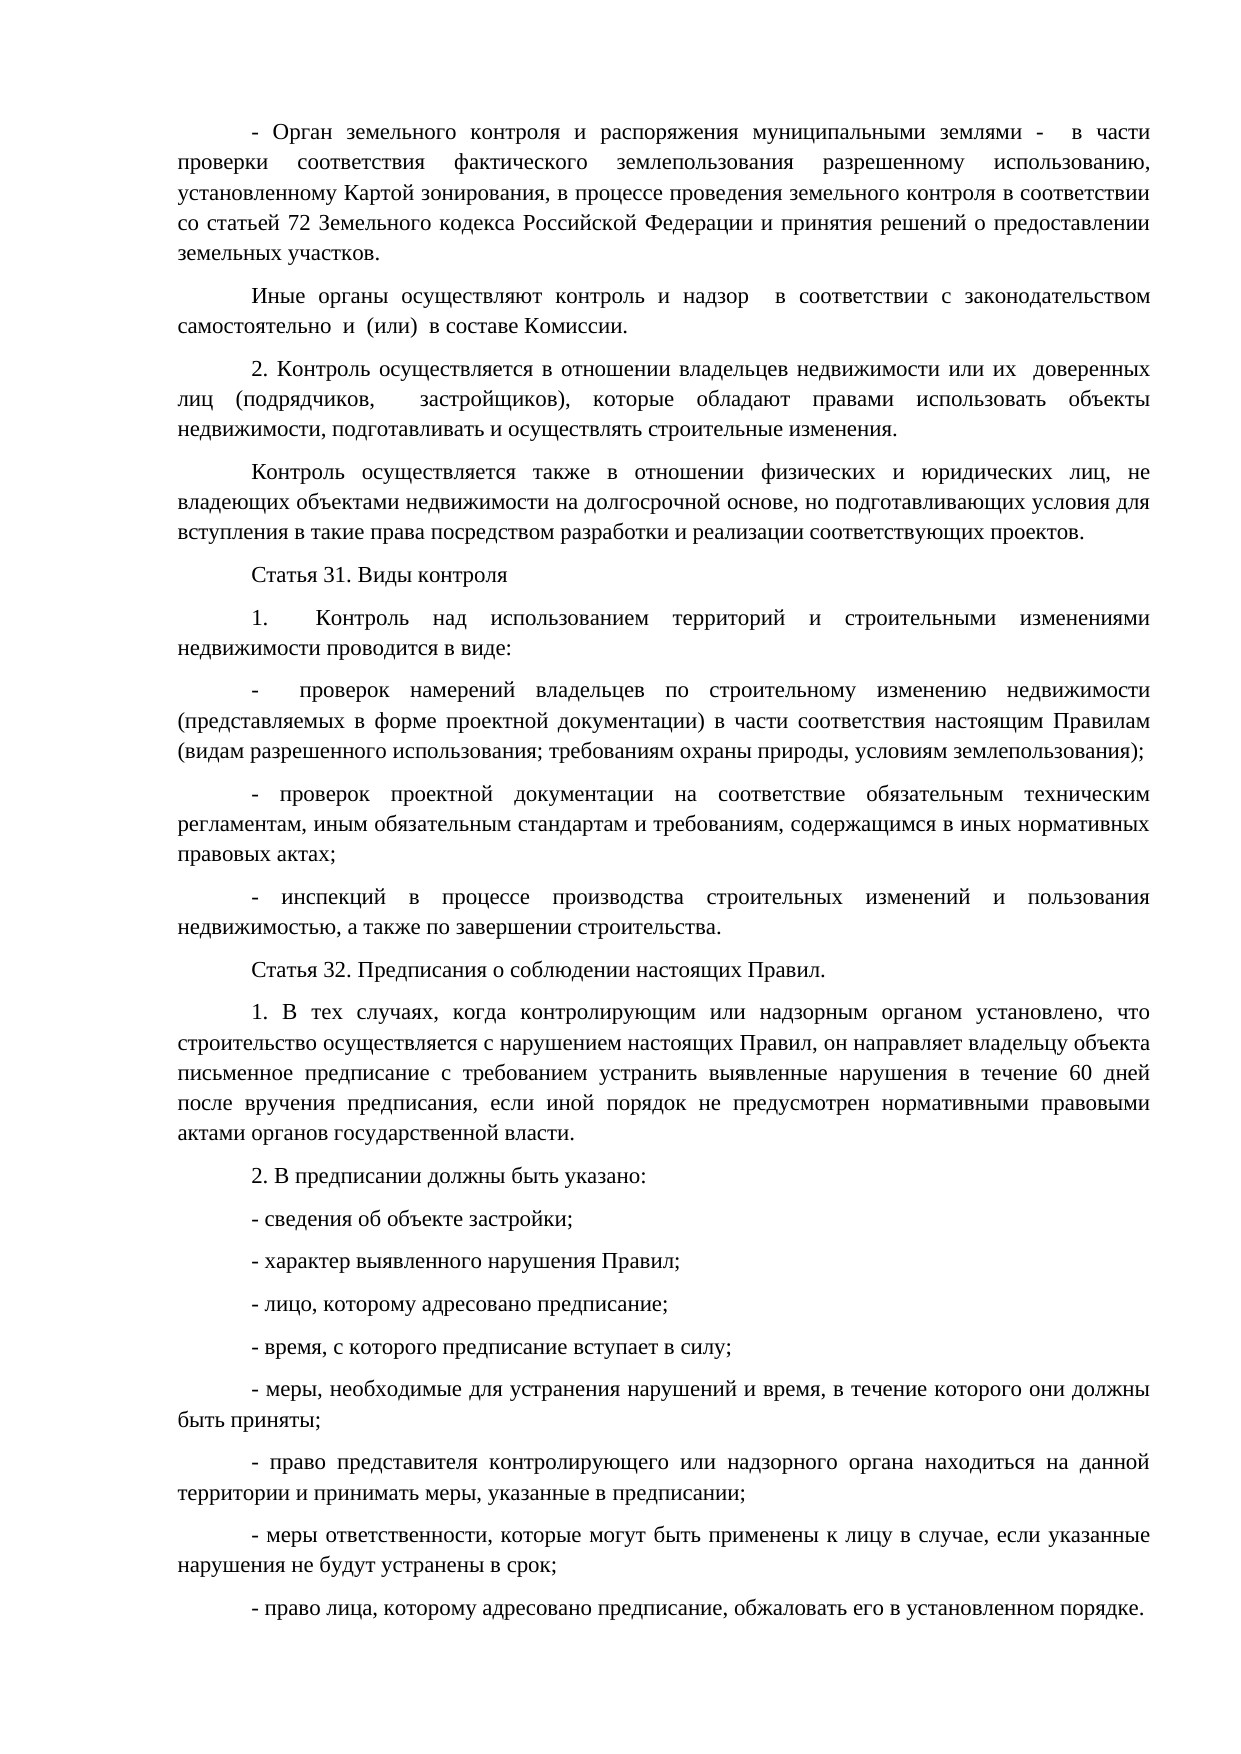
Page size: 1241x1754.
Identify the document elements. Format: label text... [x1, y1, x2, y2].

text - проверок проектной документации на соответствие обязательным техническим регламентам, иным обязательным стандартам и требованиям, содержащимся в иных нормативных правовых актах; [177, 779, 1152, 866]
text - Орган земельного контроля и распоряжения муниципальными землями - в части проверки соответствия фактического землепользования разрешенному использованию, установленному Картой зонирования, в процессе проведения земельного контроля в соответствии со статьей 72 Земельного кодекса Российской Федерации и принятия решений о предоставлении земельных участков. [177, 118, 1152, 265]
text 2. Контроль осуществляется в отношении владельцев недвижимости или их доверенных лиц (подрядчиков, застройщиков), которые обладают правами использовать объекты недвижимости, подготавливать и осуществлять строительные изменения. [177, 354, 1152, 441]
text Иные органы осуществляют контроль и надзор в соответствии с законодательством самостоятельно и (или) в составе Комиссии. [177, 282, 1152, 338]
text Статья 32. Предписания о соблюдении настоящих Правил. [177, 956, 1152, 982]
text - проверок намерений владельцев по строительному изменению недвижимости (представляемых в форме проектной документации) в части соответствия настоящим Правилам (видам разрешенного использования; требованиям охраны природы, условиям землепользования); [177, 676, 1152, 763]
text Контроль осуществляется также в отношении физических и юридических лиц, не владеющих объектами недвижимости на долгосрочной основе, но подготавливающих условия для вступления в такие права посредством разработки и реализации соответствующих проектов. [177, 458, 1152, 544]
text - меры, необходимые для устранения нарушений и время, в течение которого они должны быть приняты; [177, 1375, 1152, 1432]
text - инспекций в процессе производства строительных изменений и пользования недвижимостью, а также по завершении строительства. [177, 883, 1152, 939]
text Статья 31. Виды контроля [177, 561, 1152, 587]
text - лицо, которому адресовано предписание; [177, 1290, 1152, 1316]
text - сведения об объекте застройки; [177, 1204, 1152, 1231]
text 2. В предписании должны быть указано: [177, 1162, 1152, 1188]
text - право лица, которому адресовано предписание, обжаловать его в установленном порядке. [177, 1594, 1152, 1621]
text - время, с которого предписание вступает в силу; [177, 1333, 1152, 1359]
text - меры ответственности, которые могут быть применены к лицу в случае, если указанные нарушения не будут устранены в срок; [177, 1521, 1152, 1578]
text - характер выявленного нарушения Правил; [177, 1247, 1152, 1274]
text 1. В тех случаях, когда контролирующим или надзорным органом установлено, что строительство осуществляется с нарушением настоящих Правил, он направляет владельцу объекта письменное предписание с требованием устранить выявленные нарушения в течение 60 дней после вручения предписания, если иной порядок не предусмотрен нормативными правовыми актами органов государственной власти. [177, 998, 1152, 1146]
text - право представителя контролирующего или надзорного органа находиться на данной территории и принимать меры, указанные в предписании; [177, 1448, 1152, 1505]
text 1. Контроль над использованием территорий и строительными изменениями недвижимости проводится в виде: [177, 603, 1152, 660]
